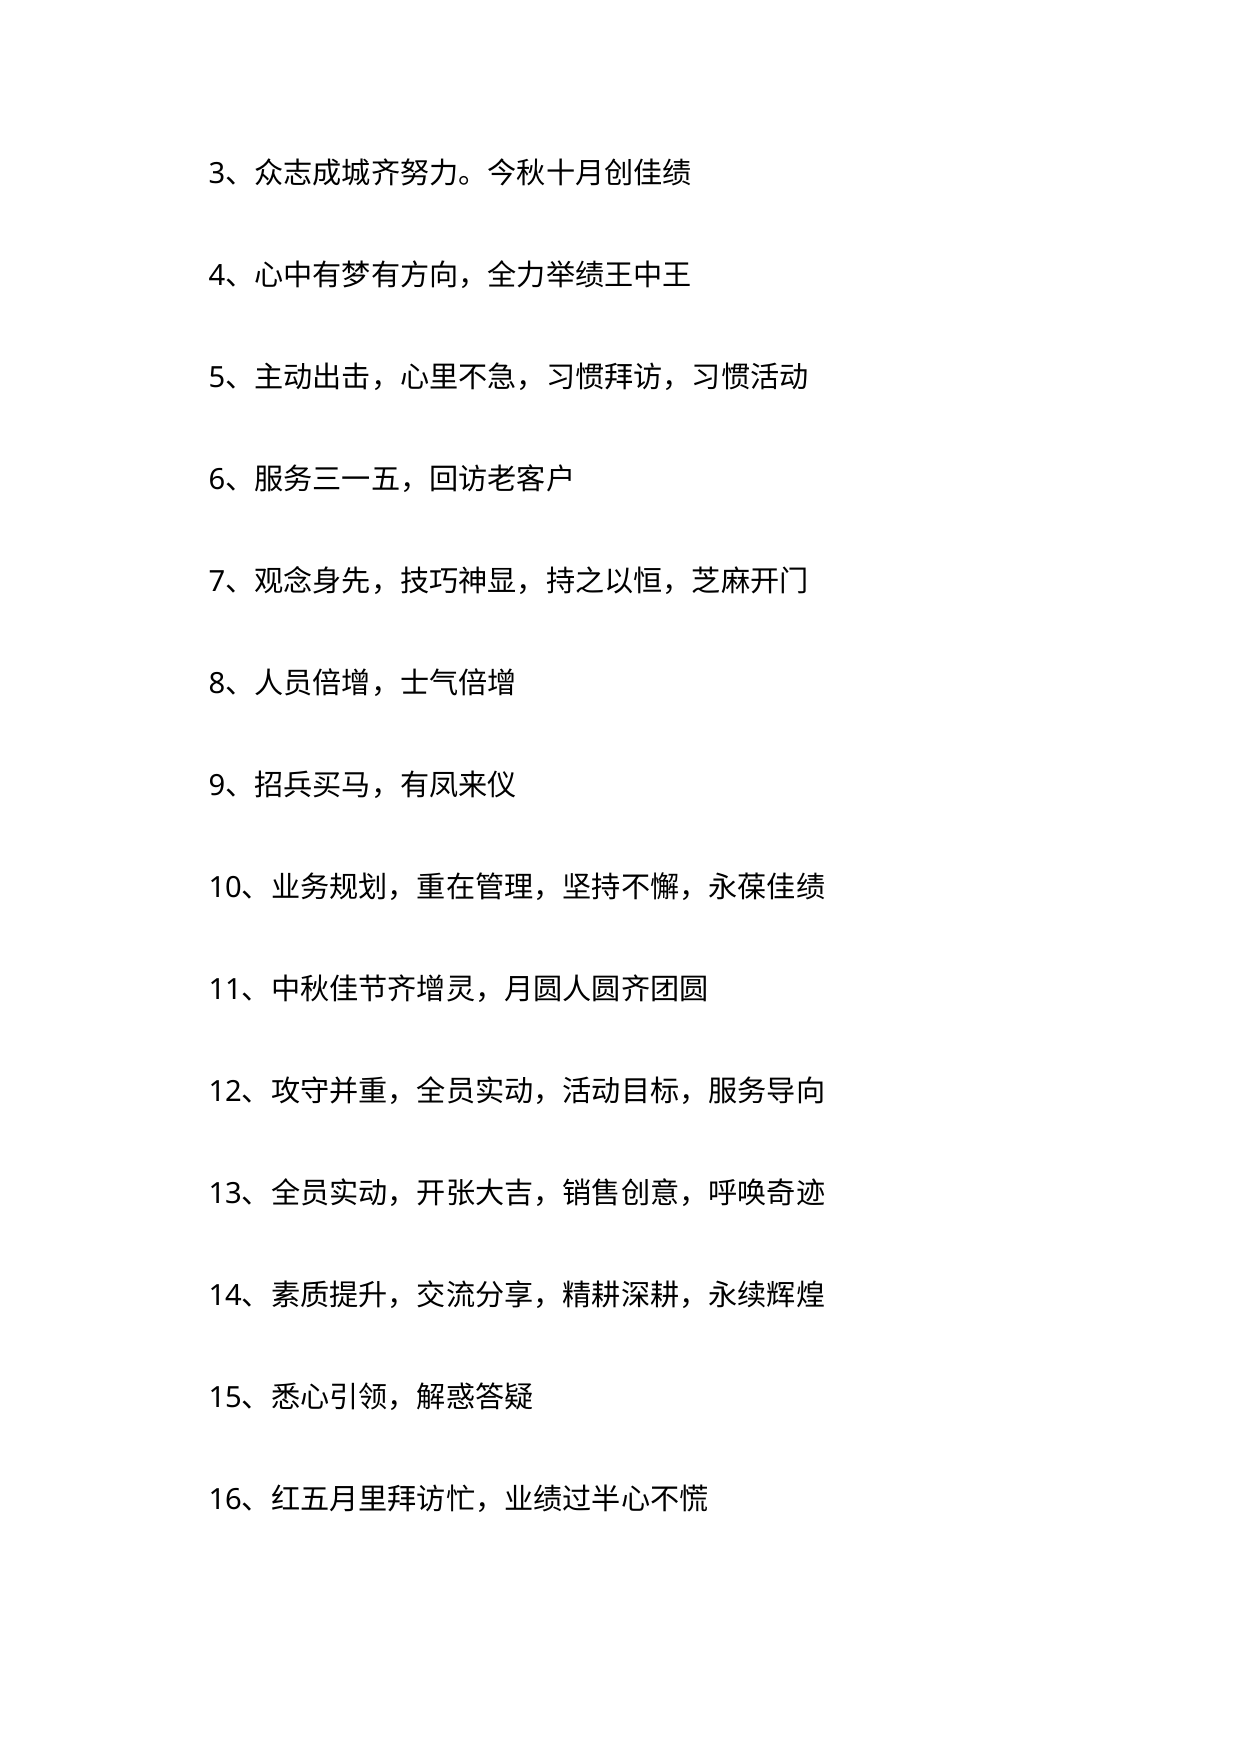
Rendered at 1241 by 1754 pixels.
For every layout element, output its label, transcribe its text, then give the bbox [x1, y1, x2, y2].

text 10、业务规划，重在管理，坚持不懈，永葆佳绩 [150, 864, 1090, 906]
text 13、全员实动，开张大吉，销售创意，呼唤奇迹 [150, 1170, 1090, 1212]
text 5、主动出击，心里不急，习惯拜访，习惯活动 [150, 354, 1090, 396]
text 15、悉心引领，解惑答疑 [150, 1374, 1090, 1416]
text 6、服务三一五，回访老客户 [150, 456, 1090, 498]
text 7、观念身先，技巧神显，持之以恒，芝麻开门 [150, 558, 1090, 600]
text 4、心中有梦有方向，全力举绩王中王 [150, 252, 1090, 294]
text 16、红五月里拜访忙，业绩过半心不慌 [150, 1476, 1090, 1518]
text 9、招兵买马，有凤来仪 [150, 762, 1090, 804]
text 12、攻守并重，全员实动，活动目标，服务导向 [150, 1068, 1090, 1110]
text 8、人员倍增，士气倍增 [150, 660, 1090, 702]
text 3、众志成城齐努力。今秋十月创佳绩 [150, 150, 1090, 192]
text 11、中秋佳节齐增灵，月圆人圆齐团圆 [150, 966, 1090, 1008]
text 14、素质提升，交流分享，精耕深耕，永续辉煌 [150, 1272, 1090, 1314]
